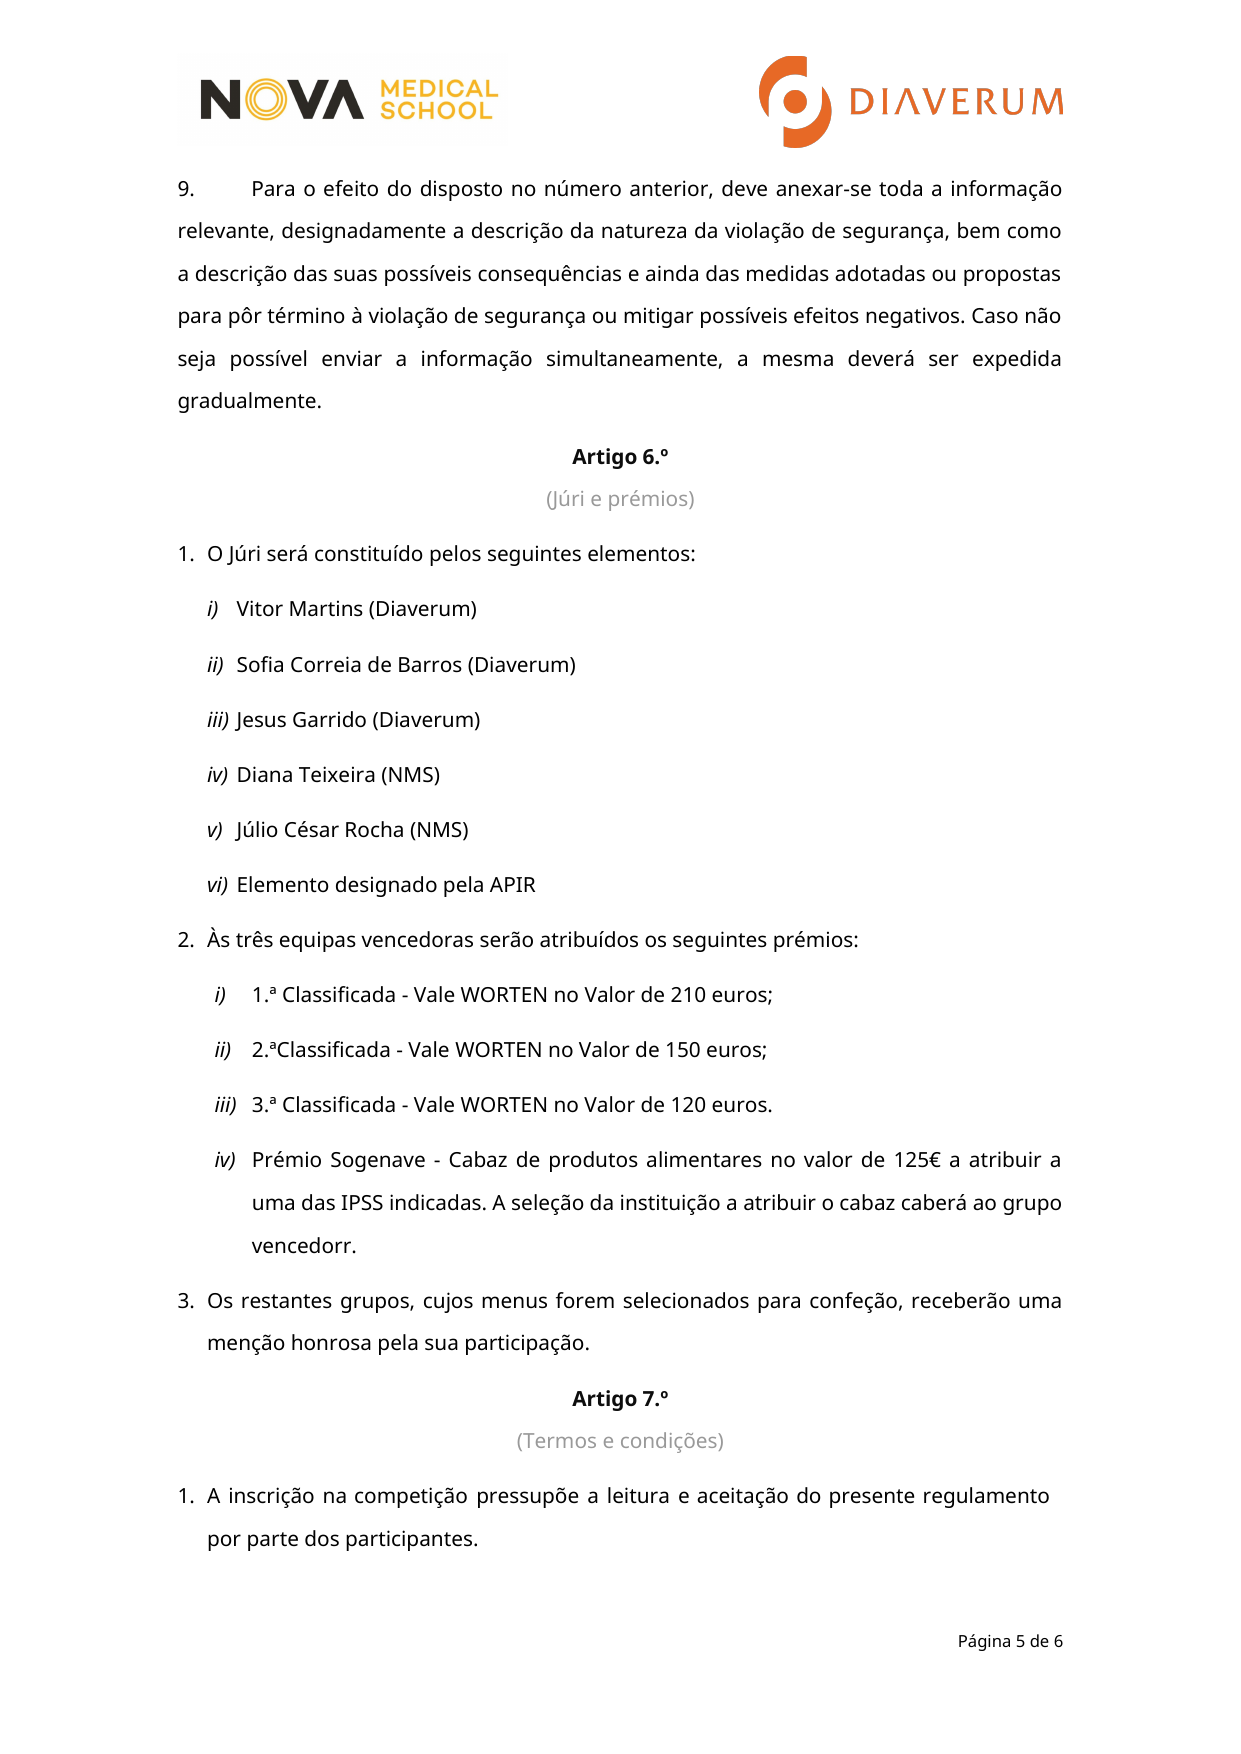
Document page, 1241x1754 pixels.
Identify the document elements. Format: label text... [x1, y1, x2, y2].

list Às três equipas vencedoras serão atribuídos os seguintes prémios: [177, 925, 1063, 954]
list Diana Teixeira (NMS) [207, 760, 1063, 788]
list Vitor Martins (Diaverum) [207, 594, 1063, 623]
list 1.ª Classificada - Vale WORTEN no Valor de 210 euros; [214, 980, 1063, 1009]
text (Termos e condições) [177, 1426, 1063, 1455]
text Artigo 7.º [177, 1384, 1063, 1412]
list Prémio Sogenave - Cabaz de produtos alimentares no valor de 125€ a atribuir a uma das IPSS indicadas. A seleção da instituição a atribuir o cabaz caberá ao grupo vencedorr. [214, 1146, 1063, 1259]
list Elemento designado pela APIR [207, 870, 1063, 898]
list Júlio César Rocha (NMS) [207, 815, 1063, 843]
text 9. Para o efeito do disposto no número anterior, deve anexar-se toda a informação relevante, designadamente a descrição da natureza da violação de segurança, bem como a descrição das suas possíveis consequências e ainda das medidas adotadas ou propostas para pôr término à violação de segurança ou mitigar possíveis efeitos negativos. Caso não seja possível enviar a informação simultaneamente, a mesma deverá ser expedida gradualmente. [177, 174, 1063, 415]
picture [759, 56, 1063, 148]
list A inscrição na competição pressupõe a leitura e aceitação do presente regulamento por parte dos participantes. [177, 1481, 1050, 1552]
picture [177, 53, 509, 146]
text Artigo 6.º [177, 442, 1063, 470]
list Sofia Correia de Barros (Diaverum) [207, 650, 1063, 678]
list O Júri será constituído pelos seguintes elementos: [177, 539, 1063, 568]
text (Júri e prémios) [177, 484, 1063, 513]
list Jesus Garrido (Diaverum) [207, 705, 1063, 733]
list 2.ªClassificada - Vale WORTEN no Valor de 150 euros; [214, 1035, 1063, 1064]
list Os restantes grupos, cujos menus forem selecionados para confeção, receberão uma menção honrosa pela sua participação. [177, 1286, 1063, 1357]
list 3.ª Classificada - Vale WORTEN no Valor de 120 euros. [214, 1091, 1063, 1119]
